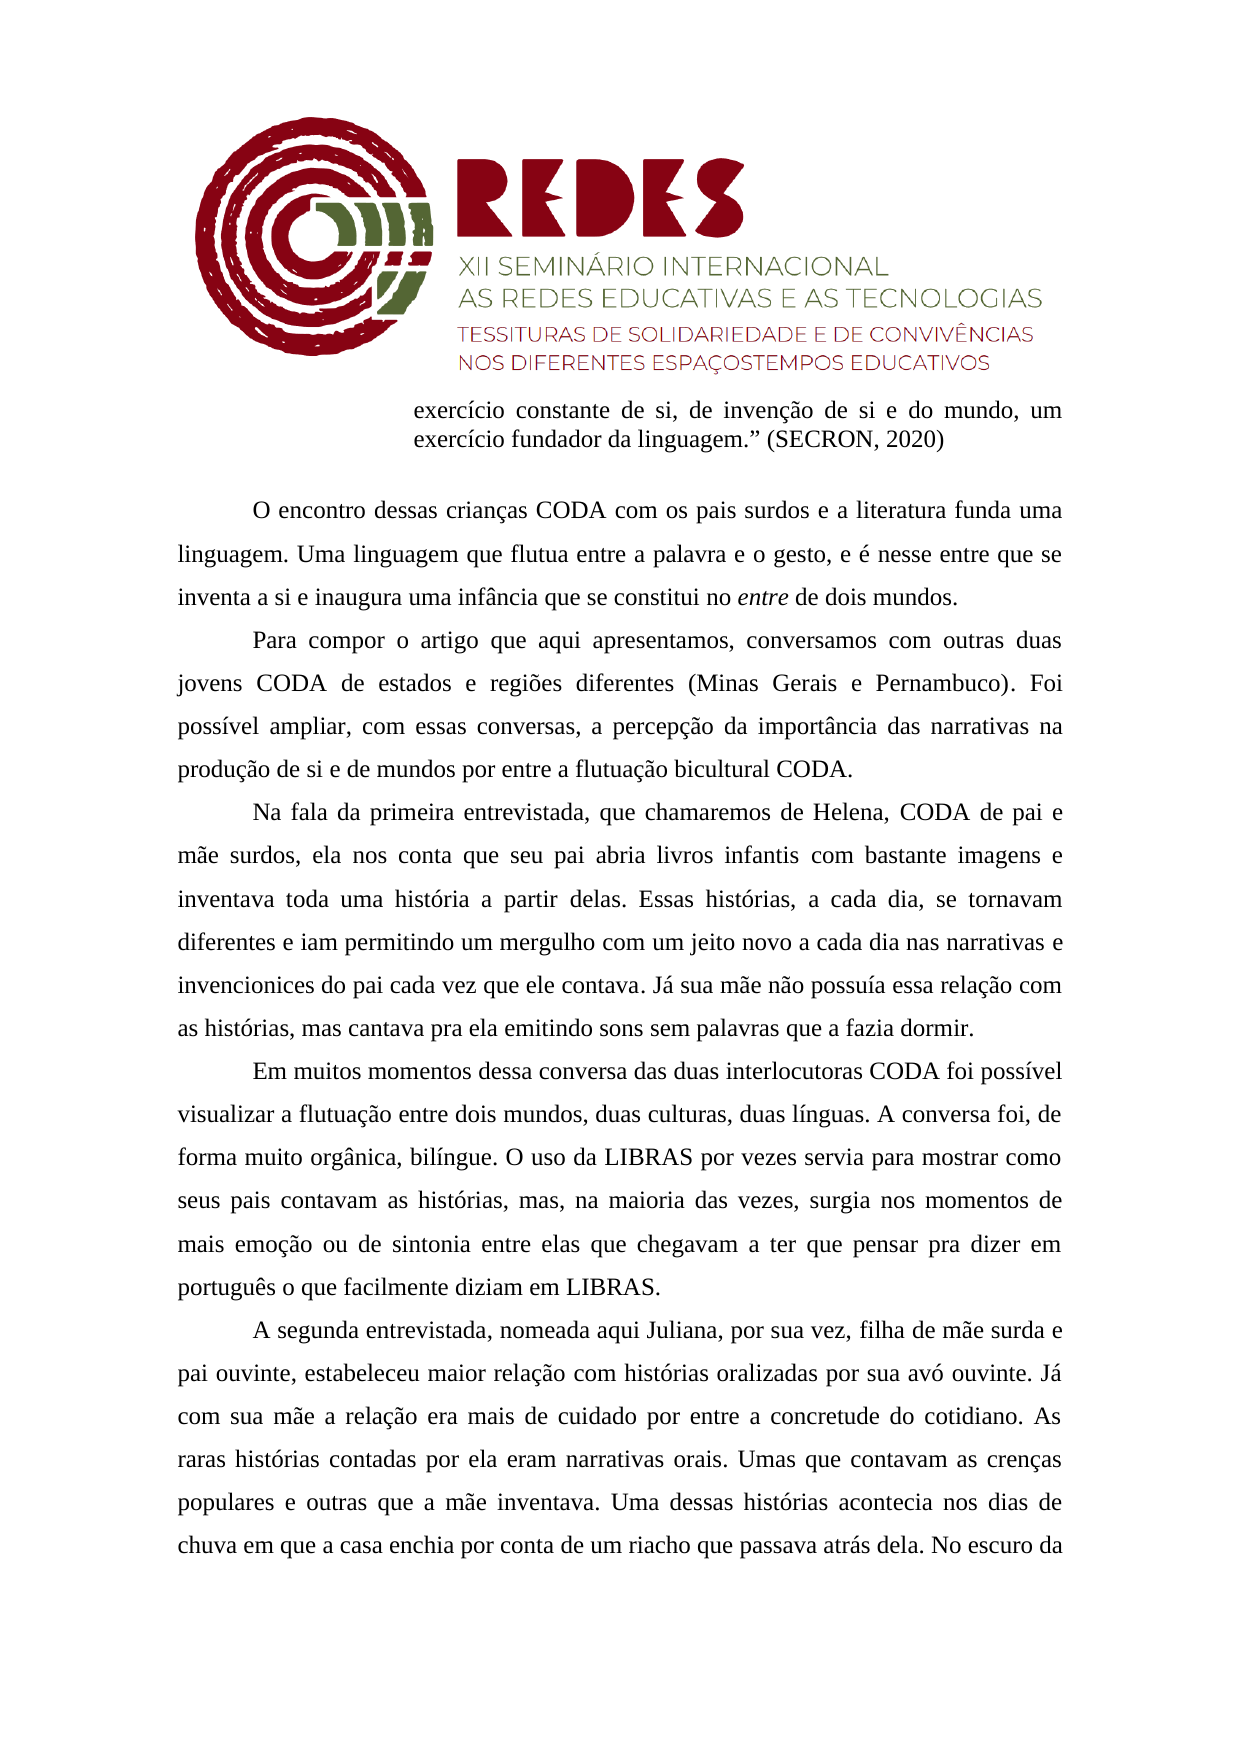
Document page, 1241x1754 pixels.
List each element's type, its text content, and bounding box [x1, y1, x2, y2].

text Para compor o artigo que aqui apresentamos, conversamos com outras duas jovens CODA de estados e regiões diferentes (Minas Gerais e Pernambuco). Foi possível ampliar, com essas conversas, a percepção da importância das narrativas na produção de si e de mundos por entre a flutuação bicultural CODA. [177, 625, 1063, 783]
text Na fala da primeira entrevistada, que chamaremos de Helena, CODA de pai e mãe surdos, ela nos conta que seu pai abria livros infantis com bastante imagens e inventava toda uma história a partir delas. Essas histórias, a cada dia, se tornavam diferentes e iam permitindo um mergulho com um jeito novo a cada dia nas narrativas e invencionices do pai cada vez que ele contava. Já sua mãe não possuía essa relação com as histórias, mas cantava pra ela emitindo sons sem palavras que a fazia dormir. [177, 797, 1063, 1042]
picture [177, 104, 1063, 395]
text O encontro dessas crianças CODA com os pais surdos e a literatura funda uma linguagem. Uma linguagem que flutua entre a palavra e o gesto, e é nesse entre que se inventa a si e inaugura uma infância que se constitui no entre de dois mundos. [177, 496, 1063, 611]
text Em muitos momentos dessa conversa das duas interlocutoras CODA foi possível visualizar a flutuação entre dois mundos, duas culturas, duas línguas. A conversa foi, de forma muito orgânica, bilíngue. O uso da LIBRAS por vezes servia para mostrar como seus pais contavam as histórias, mas, na maioria das vezes, surgia nos momentos de mais emoção ou de sintonia entre elas que chegavam a ter que pensar pra dizer em português o que facilmente diziam em LIBRAS. [177, 1056, 1063, 1301]
